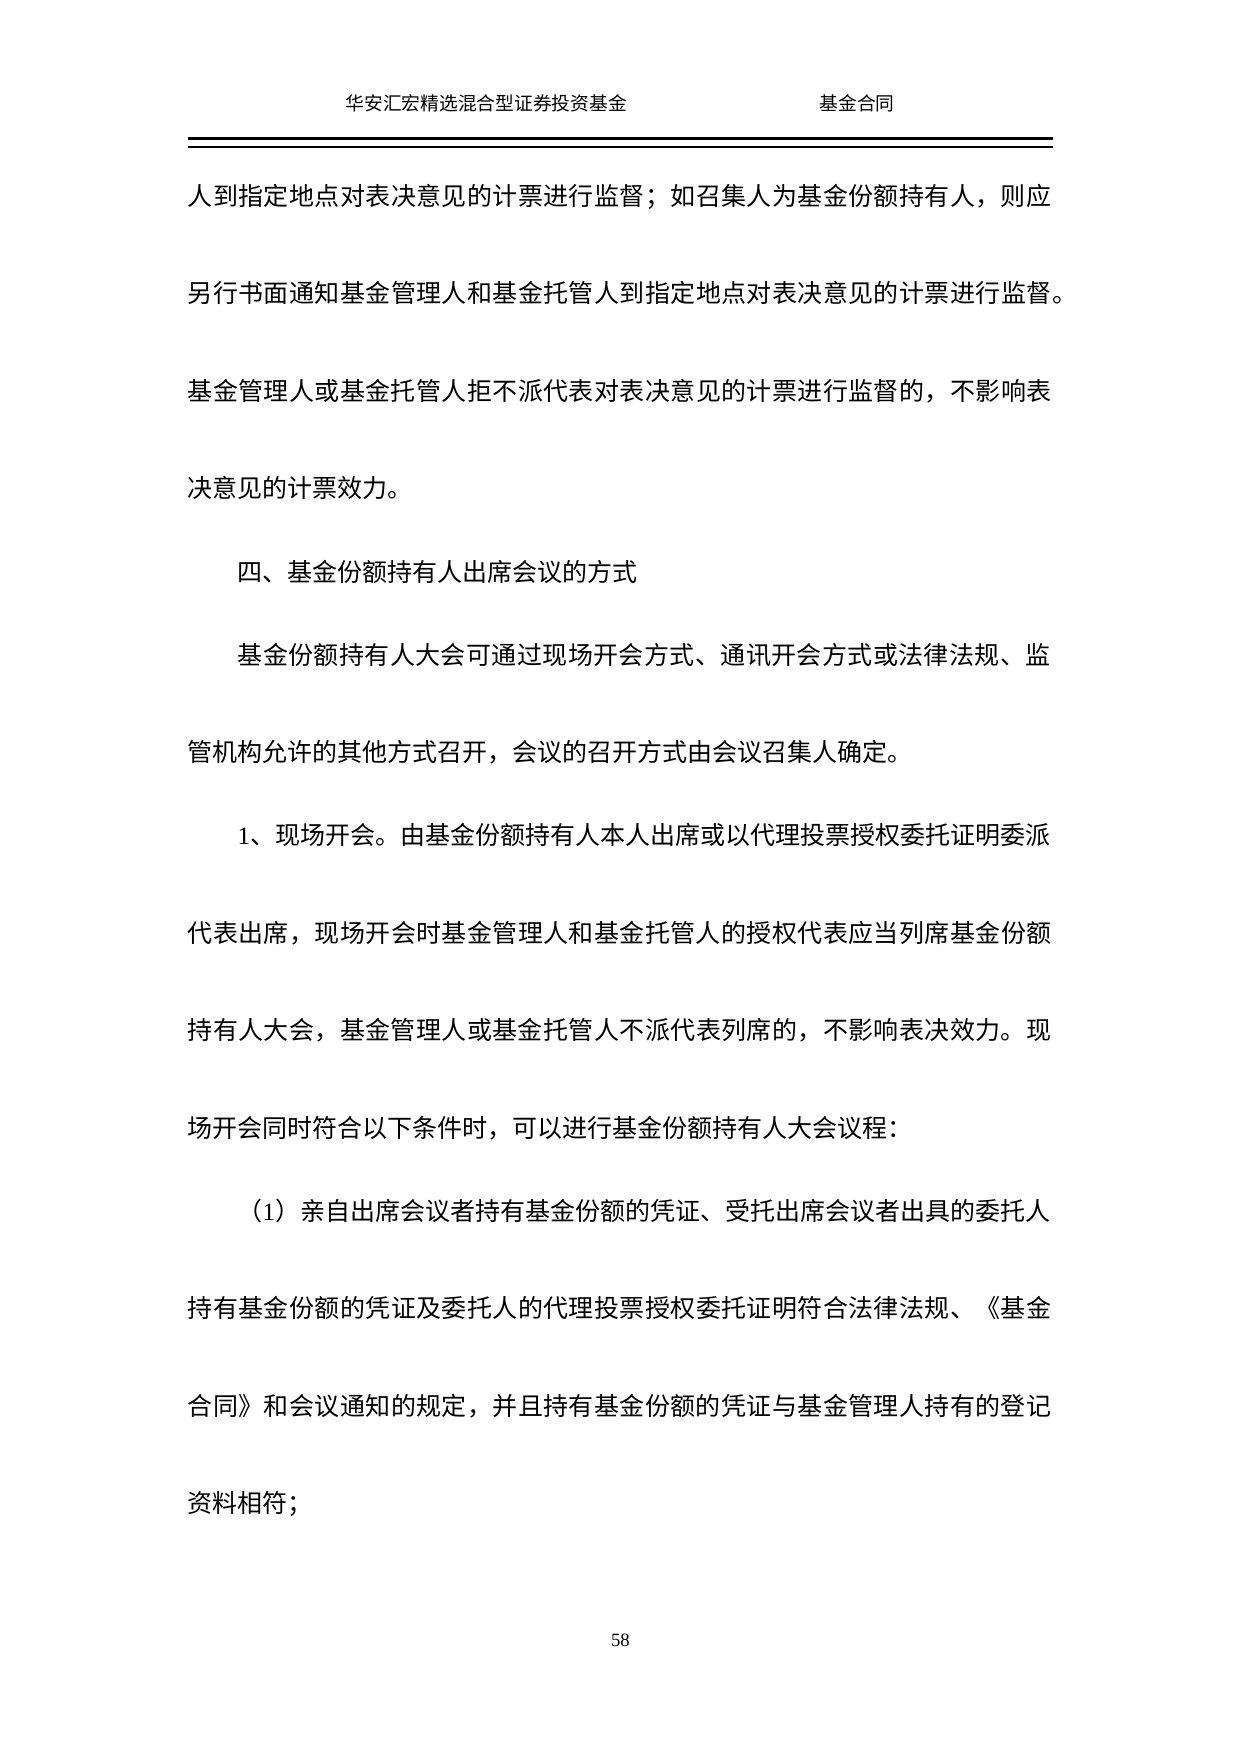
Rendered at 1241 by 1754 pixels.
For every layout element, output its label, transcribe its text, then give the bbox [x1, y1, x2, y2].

text （1）亲自出席会议者持有基金份额的凭证、受托出席会议者出具的委托人持有基金份额的凭证及委托人的代理投票授权委托证明符合法律法规、《基金合同》和会议通知的规定，并且持有基金份额的凭证与基金管理人持有的登记资料相符； [187, 1177, 1053, 1534]
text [187, 162, 1053, 519]
text 四、基金份额持有人出席会议的方式 [187, 538, 1053, 603]
text 1、现场开会。由基金份额持有人本人出席或以代理投票授权委托证明委派代表出席，现场开会时基金管理人和基金托管人的授权代表应当列席基金份额持有人大会，基金管理人或基金托管人不派代表列席的，不影响表决效力。现场开会同时符合以下条件时，可以进行基金份额持有人大会议程： [187, 801, 1053, 1159]
text 基金份额持有人大会可通过现场开会方式、通讯开会方式或法律法规、监管机构允许的其他方式召开，会议的召开方式由会议召集人确定。 [187, 621, 1053, 783]
